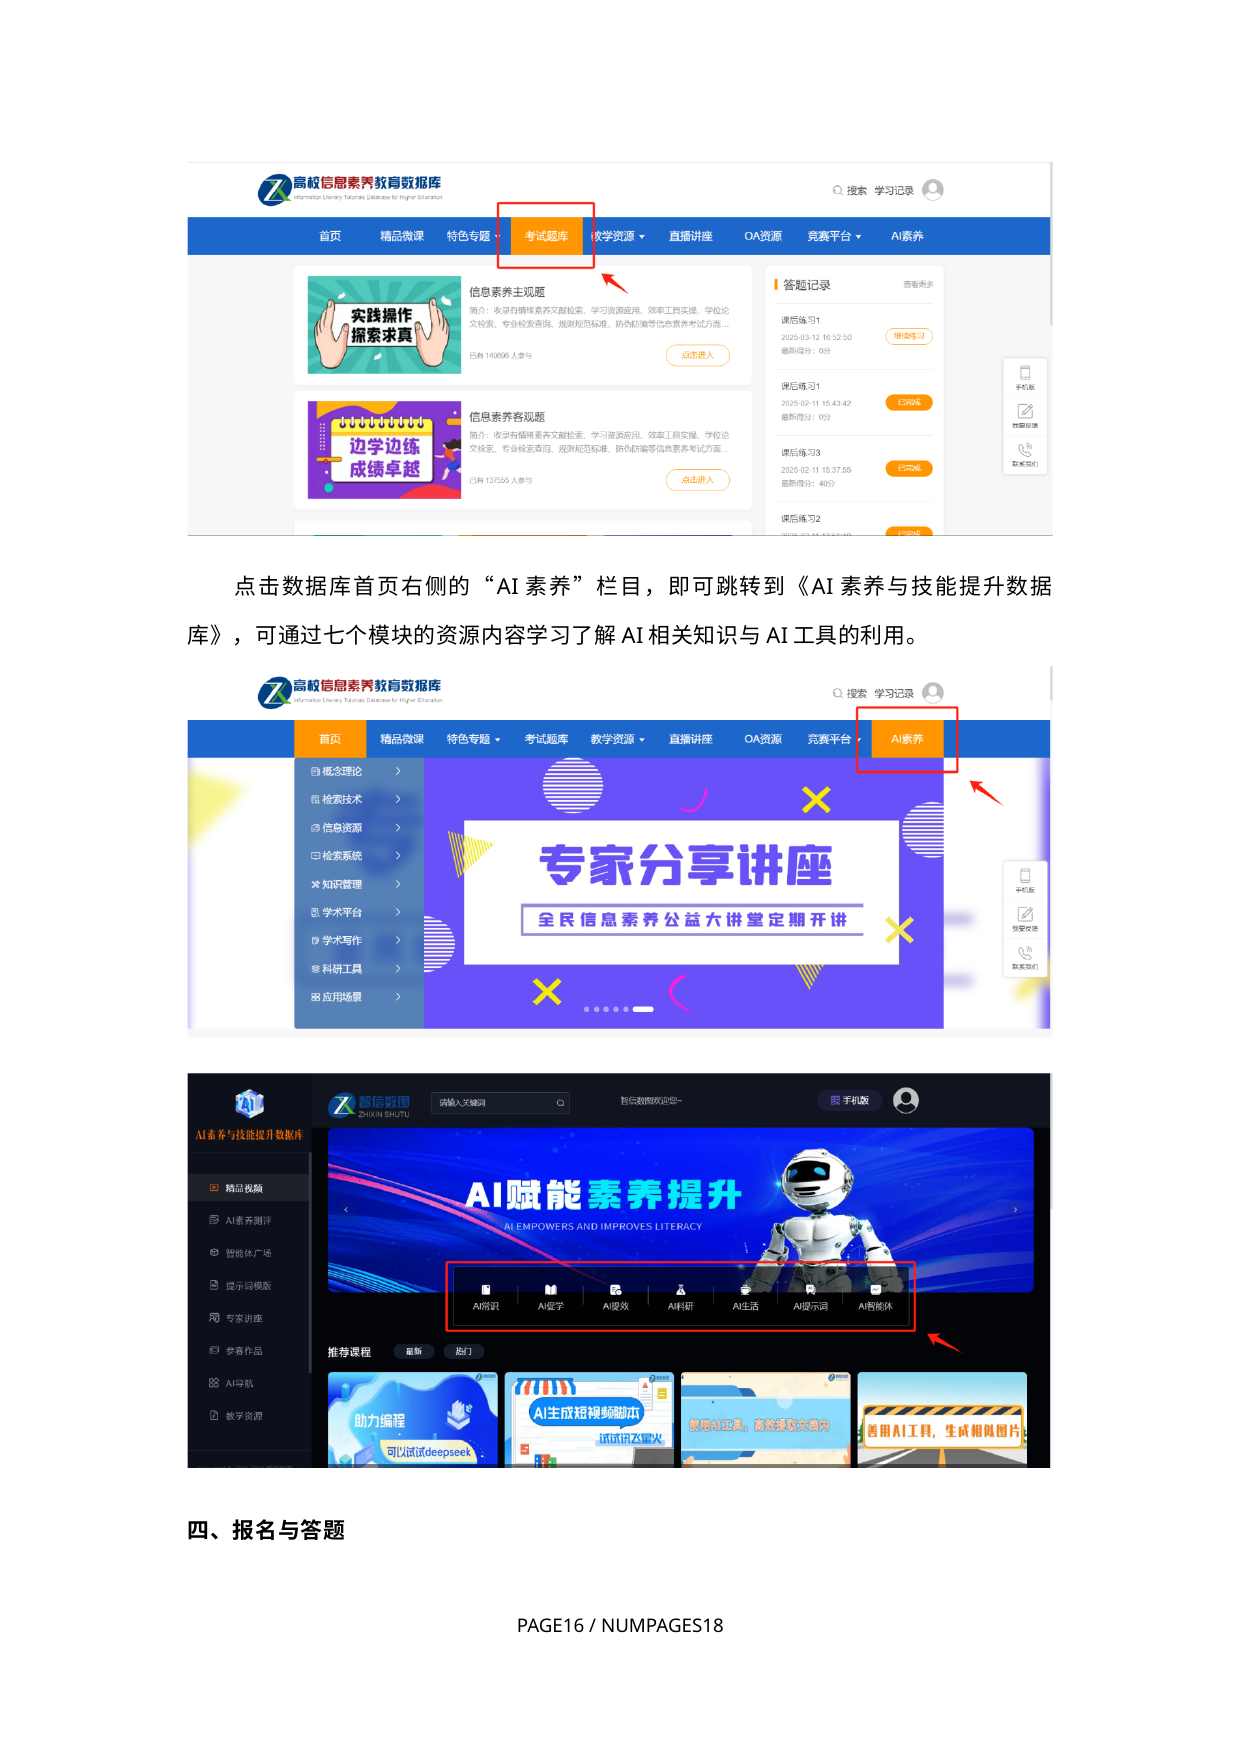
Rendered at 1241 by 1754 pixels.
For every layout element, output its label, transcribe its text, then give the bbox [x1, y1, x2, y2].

text 点击数据库首页右侧的“AI素养”栏目，即可跳转到《AI素养与技能提升数据库》，可通过七个模块的资源内容学习了解AI相关知识与AI工具的利用。 [187, 569, 1053, 650]
picture [187, 1073, 1053, 1468]
picture [187, 162, 1053, 536]
picture [187, 666, 1053, 1037]
text 四、报名与答题 [187, 1512, 1053, 1545]
